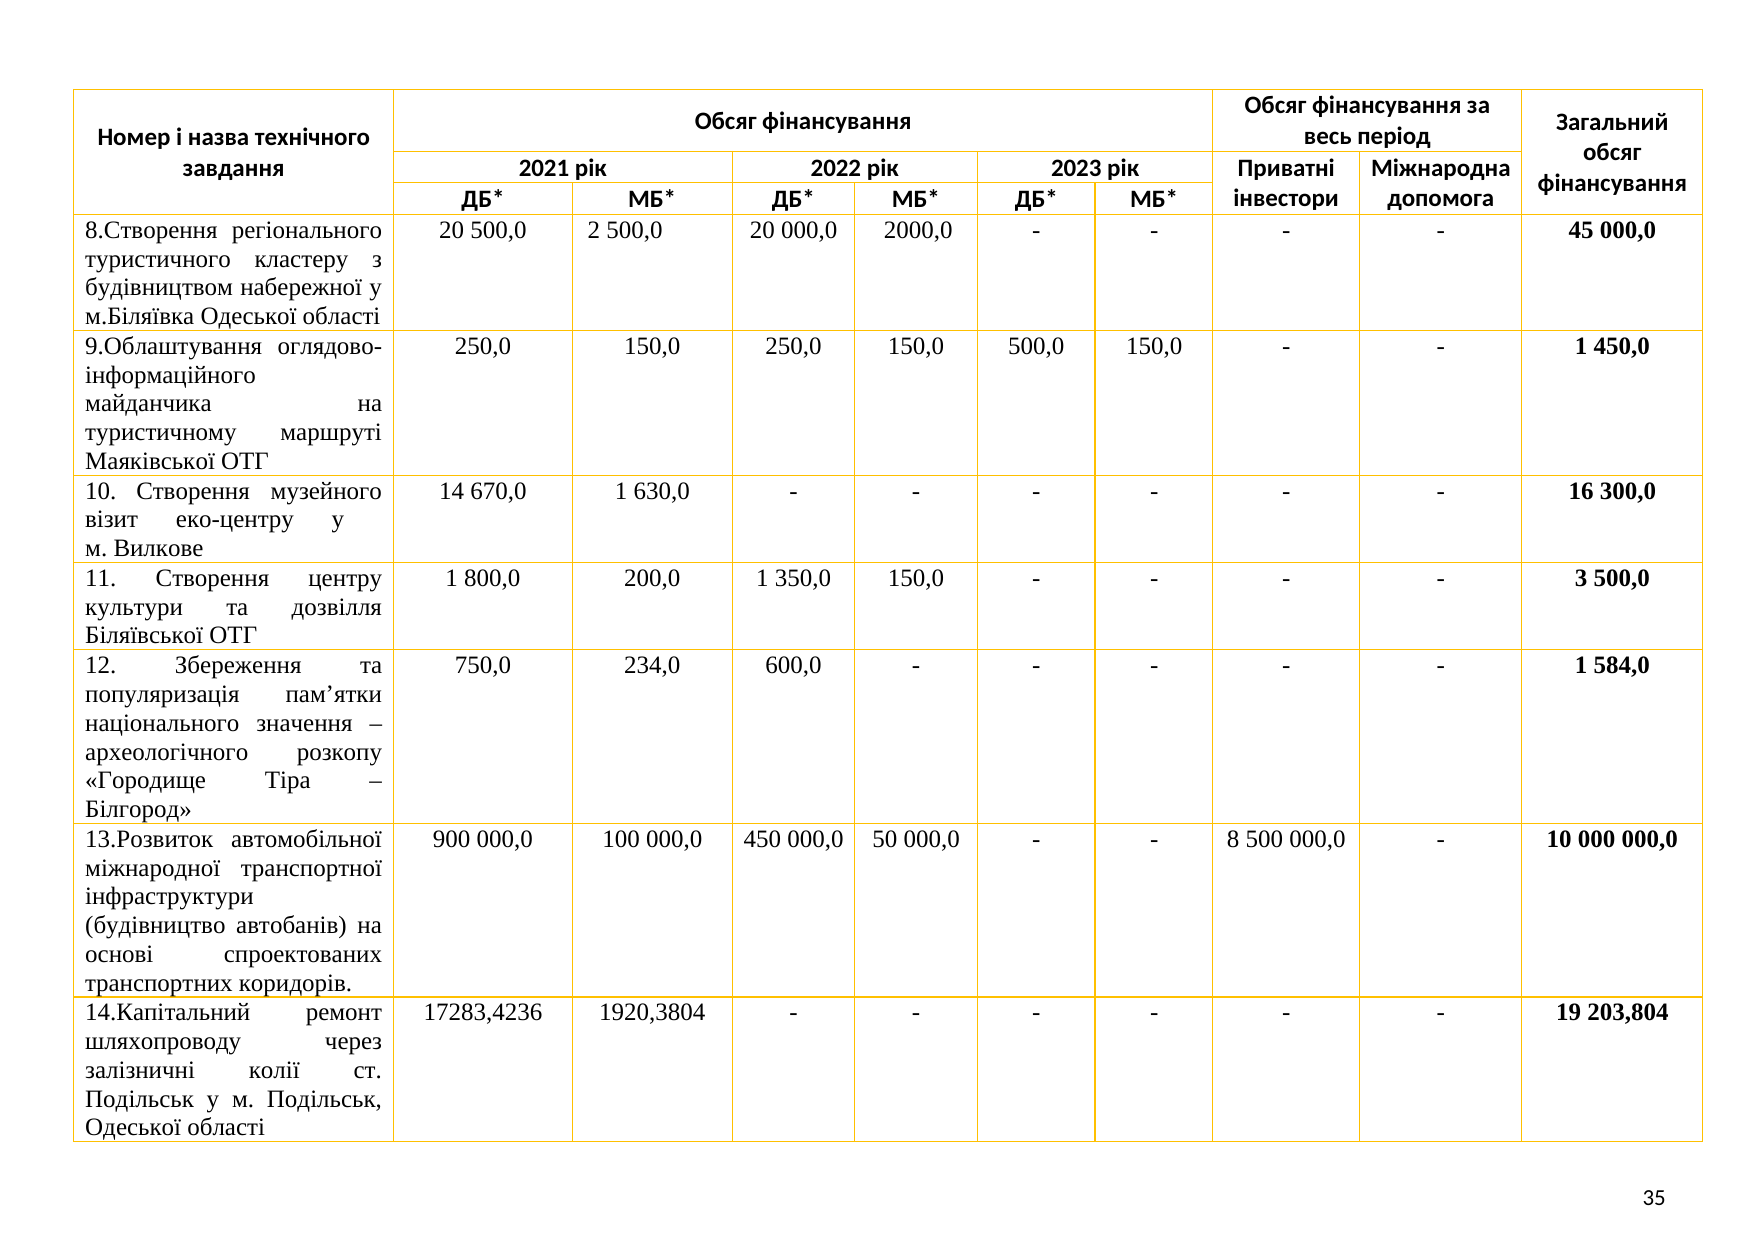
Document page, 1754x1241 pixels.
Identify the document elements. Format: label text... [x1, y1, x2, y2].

table_cell - [1213, 215, 1359, 330]
table_cell 12. Збереження та популяризація пам’ятки національного значення – археологічного розкопу «Городище Тіра – Білгород» [74, 650, 393, 823]
table_cell 19 203,804 [1522, 998, 1702, 1141]
table_cell 17283,4236 [394, 998, 572, 1141]
table_cell 2022 рік [733, 152, 977, 182]
table_header Загальний обсяг фінансування [1522, 90, 1702, 214]
table_cell - [733, 998, 854, 1141]
table_cell 13.Розвиток автомобільної міжнародної транспортної інфраструктури (будівництво автобанів) на основі спроектованих транспортних коридорів. [74, 824, 393, 996]
table_cell 1 800,0 [394, 563, 572, 649]
table_cell - [1360, 215, 1521, 330]
table_cell 50 000,0 [855, 824, 977, 996]
table_cell Приватні інвестори [1213, 152, 1359, 214]
table_cell 600,0 [733, 650, 854, 823]
table_cell - [978, 998, 1094, 1141]
table_cell - [1096, 215, 1212, 330]
table_cell 150,0 [855, 563, 977, 649]
table_cell - [978, 215, 1094, 330]
table_cell 1 630,0 [573, 476, 732, 562]
table_cell - [1096, 563, 1212, 649]
table_cell - [855, 476, 977, 562]
table_cell - [855, 650, 977, 823]
table_cell 234,0 [573, 650, 732, 823]
table_cell - [1360, 998, 1521, 1141]
table_cell 14 670,0 [394, 476, 572, 562]
table_cell МБ* [855, 183, 977, 214]
table_cell 150,0 [855, 331, 977, 475]
table_cell 2023 рік [978, 152, 1212, 182]
table_cell МБ* [573, 183, 732, 214]
table_cell 450 000,0 [733, 824, 854, 996]
table_cell 2 500,0 [573, 215, 732, 330]
table_cell - [1096, 476, 1212, 562]
table_header Обсяг фінансування [394, 90, 1212, 151]
table_cell 100 000,0 [573, 824, 732, 996]
table_cell - [1213, 563, 1359, 649]
table_cell 1 350,0 [733, 563, 854, 649]
table_cell - [733, 476, 854, 562]
table_cell 8.Створення регіонального туристичного кластеру з будівництвом набережної у м.Біляївка Одеської області [74, 215, 393, 330]
table_cell 150,0 [573, 331, 732, 475]
table_header Номер і назва технічного завдання [74, 90, 393, 214]
table_cell - [1213, 650, 1359, 823]
table_cell 11. Створення центру культури та дозвілля Біляївської ОТГ [74, 563, 393, 649]
table_cell 250,0 [394, 331, 572, 475]
table_cell 1920,3804 [573, 998, 732, 1141]
table_cell 16 300,0 [1522, 476, 1702, 562]
table_cell 150,0 [1096, 331, 1212, 475]
table_cell 9.Облаштування оглядово-інформаційного майданчика на туристичному маршруті Маяківської ОТГ [74, 331, 393, 475]
table_cell Міжнародна допомога [1360, 152, 1521, 214]
table_cell 14.Капітальний ремонт шляхопроводу через залізничні колії ст. Подільськ у м. Подільськ, Одеської області [74, 998, 393, 1141]
table_cell 200,0 [573, 563, 732, 649]
table_cell 10 000 000,0 [1522, 824, 1702, 996]
table_cell - [1360, 476, 1521, 562]
table_cell - [978, 476, 1094, 562]
table_cell - [978, 650, 1094, 823]
table_cell 2021 рік [394, 152, 732, 182]
table_cell 1 450,0 [1522, 331, 1702, 475]
table_cell ДБ* [978, 183, 1094, 214]
table_cell 500,0 [978, 331, 1094, 475]
table_cell - [1096, 998, 1212, 1141]
table_cell - [1213, 331, 1359, 475]
table_cell - [1096, 824, 1212, 996]
table_cell 45 000,0 [1522, 215, 1702, 330]
table_cell 750,0 [394, 650, 572, 823]
table_cell - [1096, 650, 1212, 823]
table_cell ДБ* [394, 183, 572, 214]
table_cell - [978, 824, 1094, 996]
table_cell - [1213, 476, 1359, 562]
table_cell 250,0 [733, 331, 854, 475]
table_cell 1 584,0 [1522, 650, 1702, 823]
table_cell 8 500 000,0 [1213, 824, 1359, 996]
table_cell - [1360, 331, 1521, 475]
table_cell - [1360, 563, 1521, 649]
table_cell - [1360, 650, 1521, 823]
table_cell 2000,0 [855, 215, 977, 330]
table_cell 10. Створення музейного візит еко-центру у м. Вилкове [74, 476, 393, 562]
table_cell - [1360, 824, 1521, 996]
table_cell ДБ* [733, 183, 854, 214]
table_cell 20 500,0 [394, 215, 572, 330]
table_header Обсяг фінансування за весь період [1213, 90, 1521, 151]
table_cell - [855, 998, 977, 1141]
table_cell 900 000,0 [394, 824, 572, 996]
table_cell 20 000,0 [733, 215, 854, 330]
table_cell 3 500,0 [1522, 563, 1702, 649]
table_cell - [978, 563, 1094, 649]
table_cell - [1213, 998, 1359, 1141]
table_cell МБ* [1096, 183, 1212, 214]
